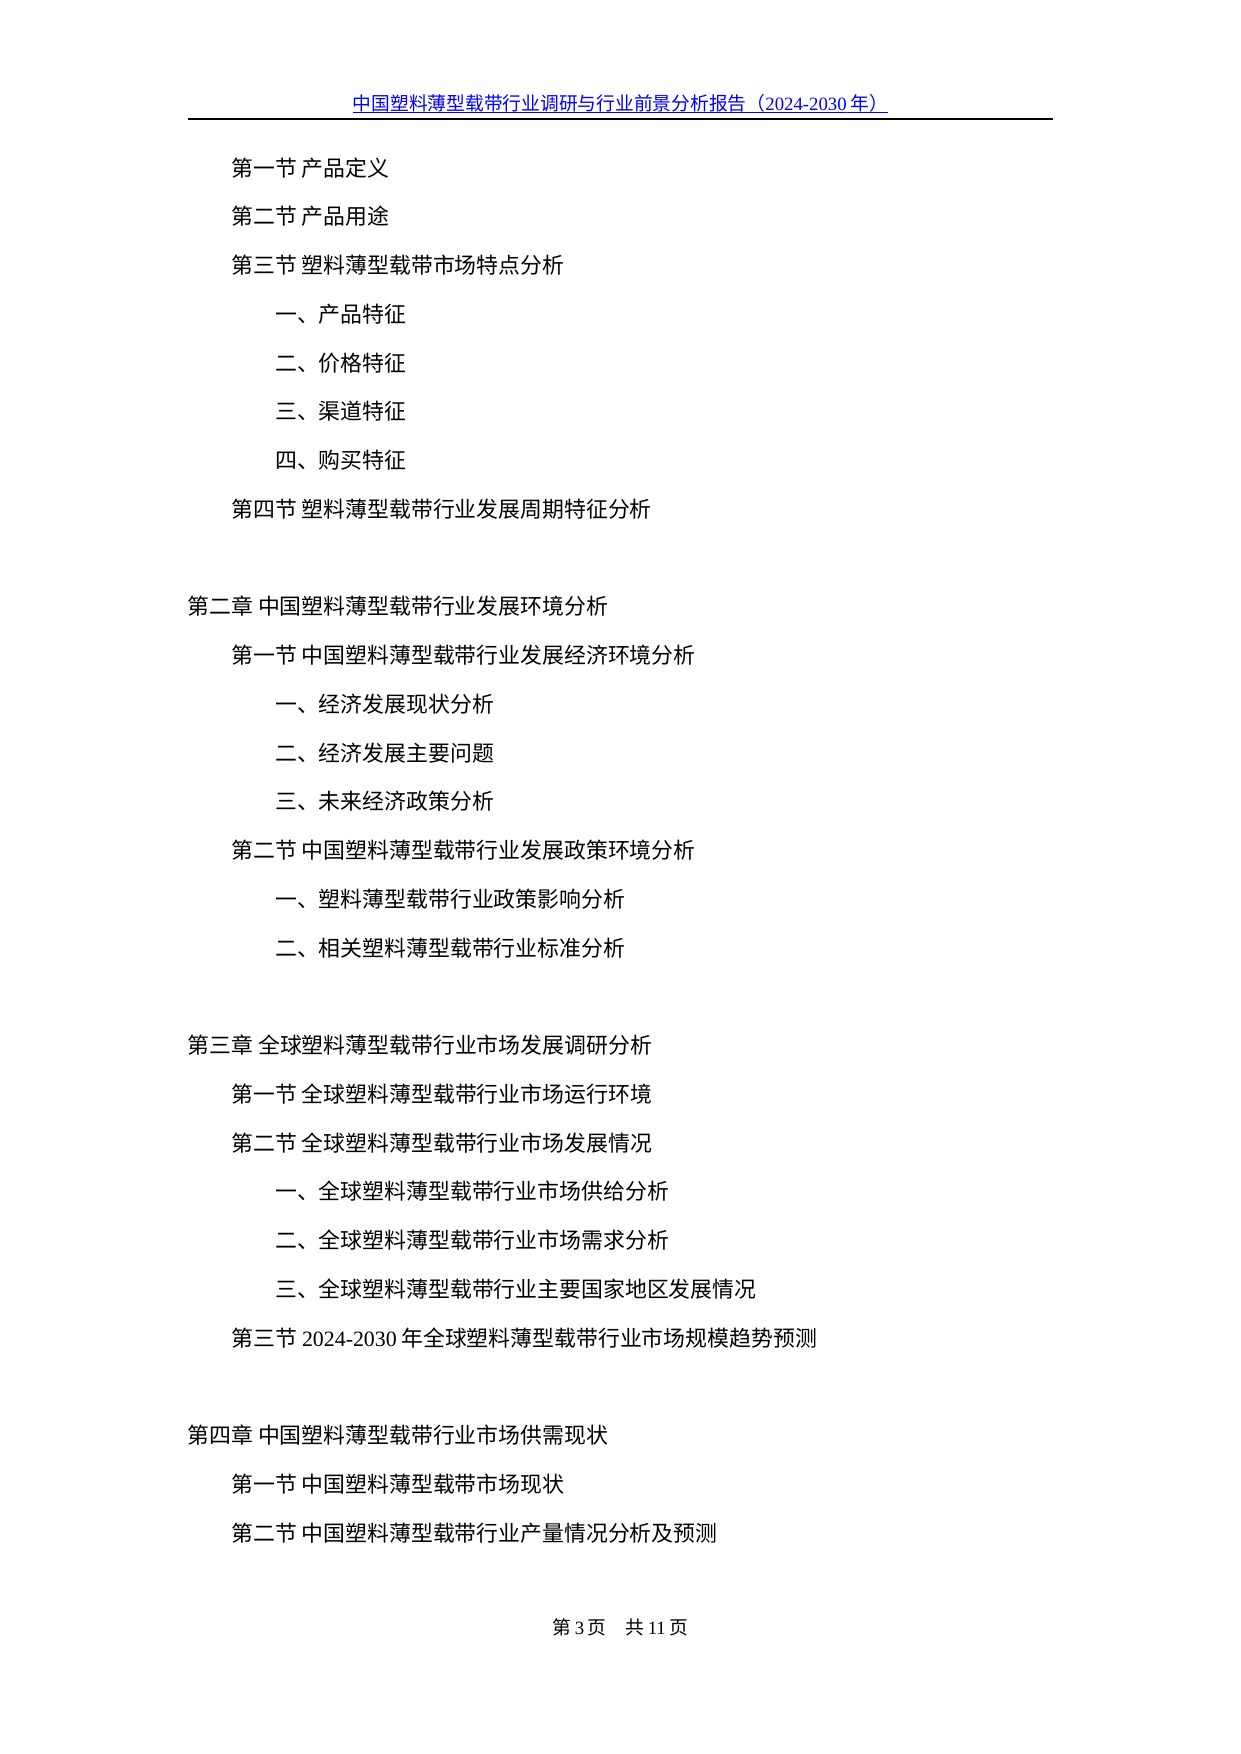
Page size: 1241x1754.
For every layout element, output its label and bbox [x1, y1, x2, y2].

text [187, 150, 1053, 1548]
